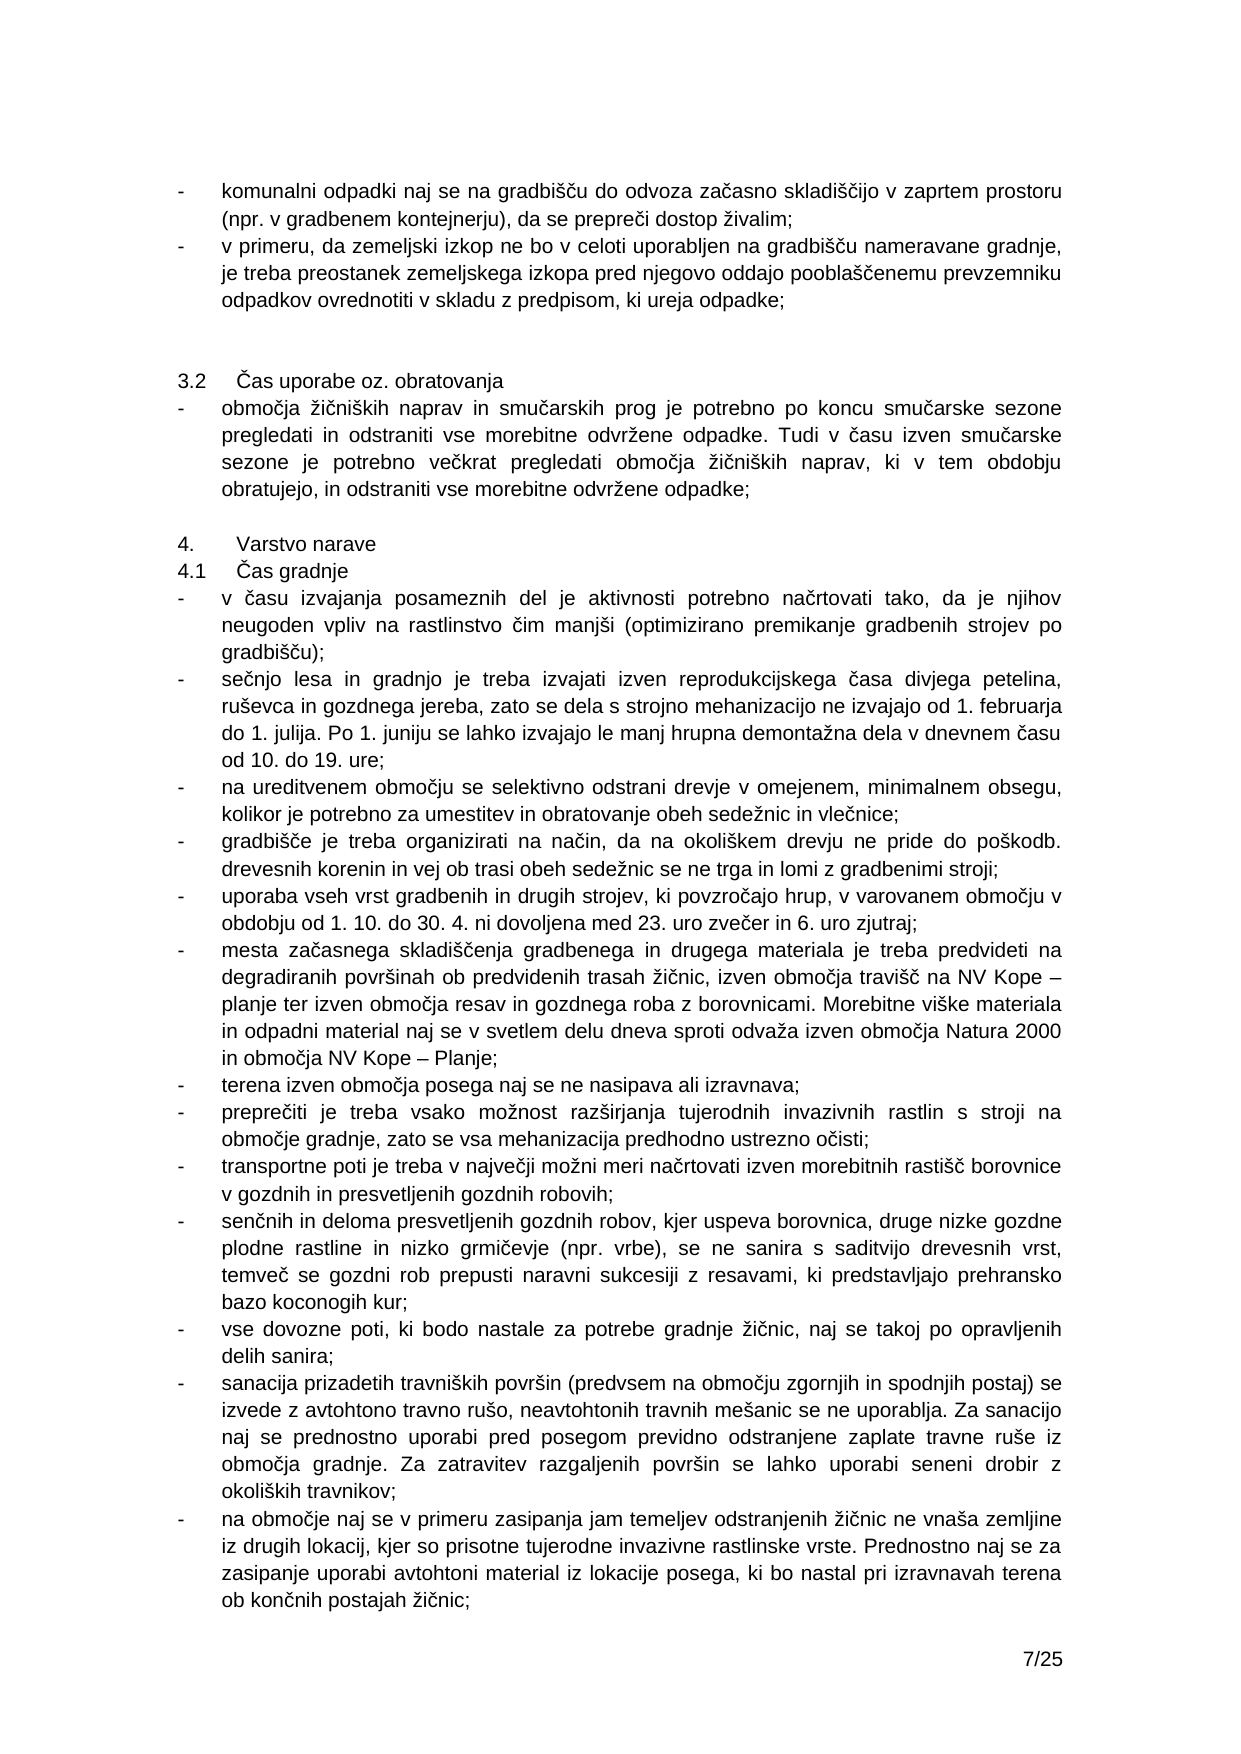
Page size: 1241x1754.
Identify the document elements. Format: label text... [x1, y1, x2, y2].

text senčnih in deloma presvetljenih gozdnih robov, kjer uspeva borovnica, druge nizke gozdne plodne rastline in nizko grmičevje (npr. vrbe), se ne sanira s saditvijo drevesnih vrst, temveč se gozdni rob prepusti naravni sukcesiji z resavami, ki predstavljajo prehransko bazo koconogih kur; [177, 1206, 1063, 1315]
text terena izven območja posega naj se ne nasipava ali izravnava; [177, 1071, 1063, 1098]
text transportne poti je treba v največji možni meri načrtovati izven morebitnih rastišč borovnice v gozdnih in presvetljenih gozdnih robovih; [177, 1152, 1063, 1206]
text komunalni odpadki naj se na gradbišču do odvoza začasno skladiščijo v zaprtem prostoru (npr. v gradbenem kontejnerju), da se prepreči dostop živalim; [177, 177, 1063, 231]
text v času izvajanja posameznih del je aktivnosti potrebno načrtovati tako, da je njihov neugoden vpliv na rastlinstvo čim manjši (optimizirano premikanje gradbenih strojev po gradbišču); [177, 583, 1063, 665]
text Varstvo narave [177, 529, 1063, 556]
text sečnjo lesa in gradnjo je treba izvajati izven reprodukcijskega časa divjega petelina, ruševca in gozdnega jereba, zato se dela s strojno mehanizacijo ne izvajajo od 1. februarja do 1. julija. Po 1. juniju se lahko izvajajo le manj hrupna demontažna dela v dnevnem času od 10. do 19. ure; [177, 665, 1063, 773]
text Čas uporabe oz. obratovanja [177, 367, 1063, 394]
text na območje naj se v primeru zasipanja jam temeljev odstranjenih žičnic ne vnaša zemljine iz drugih lokacij, kjer so prisotne tujerodne invazivne rastlinske vrste. Prednostno naj se za zasipanje uporabi avtohtoni material iz lokacije posega, ki bo nastal pri izravnavah terena ob končnih postajah žičnic; [177, 1504, 1063, 1613]
text mesta začasnega skladiščenja gradbenega in drugega materiala je treba predvideti na degradiranih površinah ob predvidenih trasah žičnic, izven območja travišč na NV Kope – planje ter izven območja resav in gozdnega roba z borovnicami. Morebitne viške materiala in odpadni material naj se v svetlem delu dneva sproti odvaža izven območja Natura 2000 in območja NV Kope – Planje; [177, 936, 1063, 1071]
text na ureditvenem območju se selektivno odstrani drevje v omejenem, minimalnem obsegu, kolikor je potrebno za umestitev in obratovanje obeh sedežnic in vlečnice; [177, 773, 1063, 827]
text uporaba vseh vrst gradbenih in drugih strojev, ki povzročajo hrup, v varovanem območju v obdobju od 1. 10. do 30. 4. ni dovoljena med 23. uro zvečer in 6. uro zjutraj; [177, 881, 1063, 936]
text območja žičniških naprav in smučarskih prog je potrebno po koncu smučarske sezone pregledati in odstraniti vse morebitne odvržene odpadke. Tudi v času izven smučarske sezone je potrebno večkrat pregledati območja žičniških naprav, ki v tem obdobju obratujejo, in odstraniti vse morebitne odvržene odpadke; [177, 394, 1063, 502]
text gradbišče je treba organizirati na način, da na okoliškem drevju ne pride do poškodb. drevesnih korenin in vej ob trasi obeh sedežnic se ne trga in lomi z gradbenimi stroji; [177, 827, 1063, 881]
text preprečiti je treba vsako možnost razširjanja tujerodnih invazivnih rastlin s stroji na območje gradnje, zato se vsa mehanizacija predhodno ustrezno očisti; [177, 1098, 1063, 1152]
text sanacija prizadetih travniških površin (predvsem na območju zgornjih in spodnjih postaj) se izvede z avtohtono travno rušo, neavtohtonih travnih mešanic se ne uporablja. Za sanacijo naj se prednostno uporabi pred posegom previdno odstranjene zaplate travne ruše iz območja gradnje. Za zatravitev razgaljenih površin se lahko uporabi seneni drobir z okoliških travnikov; [177, 1369, 1063, 1504]
text Čas gradnje [177, 556, 1063, 583]
text vse dovozne poti, ki bodo nastale za potrebe gradnje žičnic, naj se takoj po opravljenih delih sanira; [177, 1315, 1063, 1369]
text v primeru, da zemeljski izkop ne bo v celoti uporabljen na gradbišču nameravane gradnje, je treba preostanek zemeljskega izkopa pred njegovo oddajo pooblaščenemu prevzemniku odpadkov ovrednotiti v skladu z predpisom, ki ureja odpadke; [177, 231, 1063, 313]
